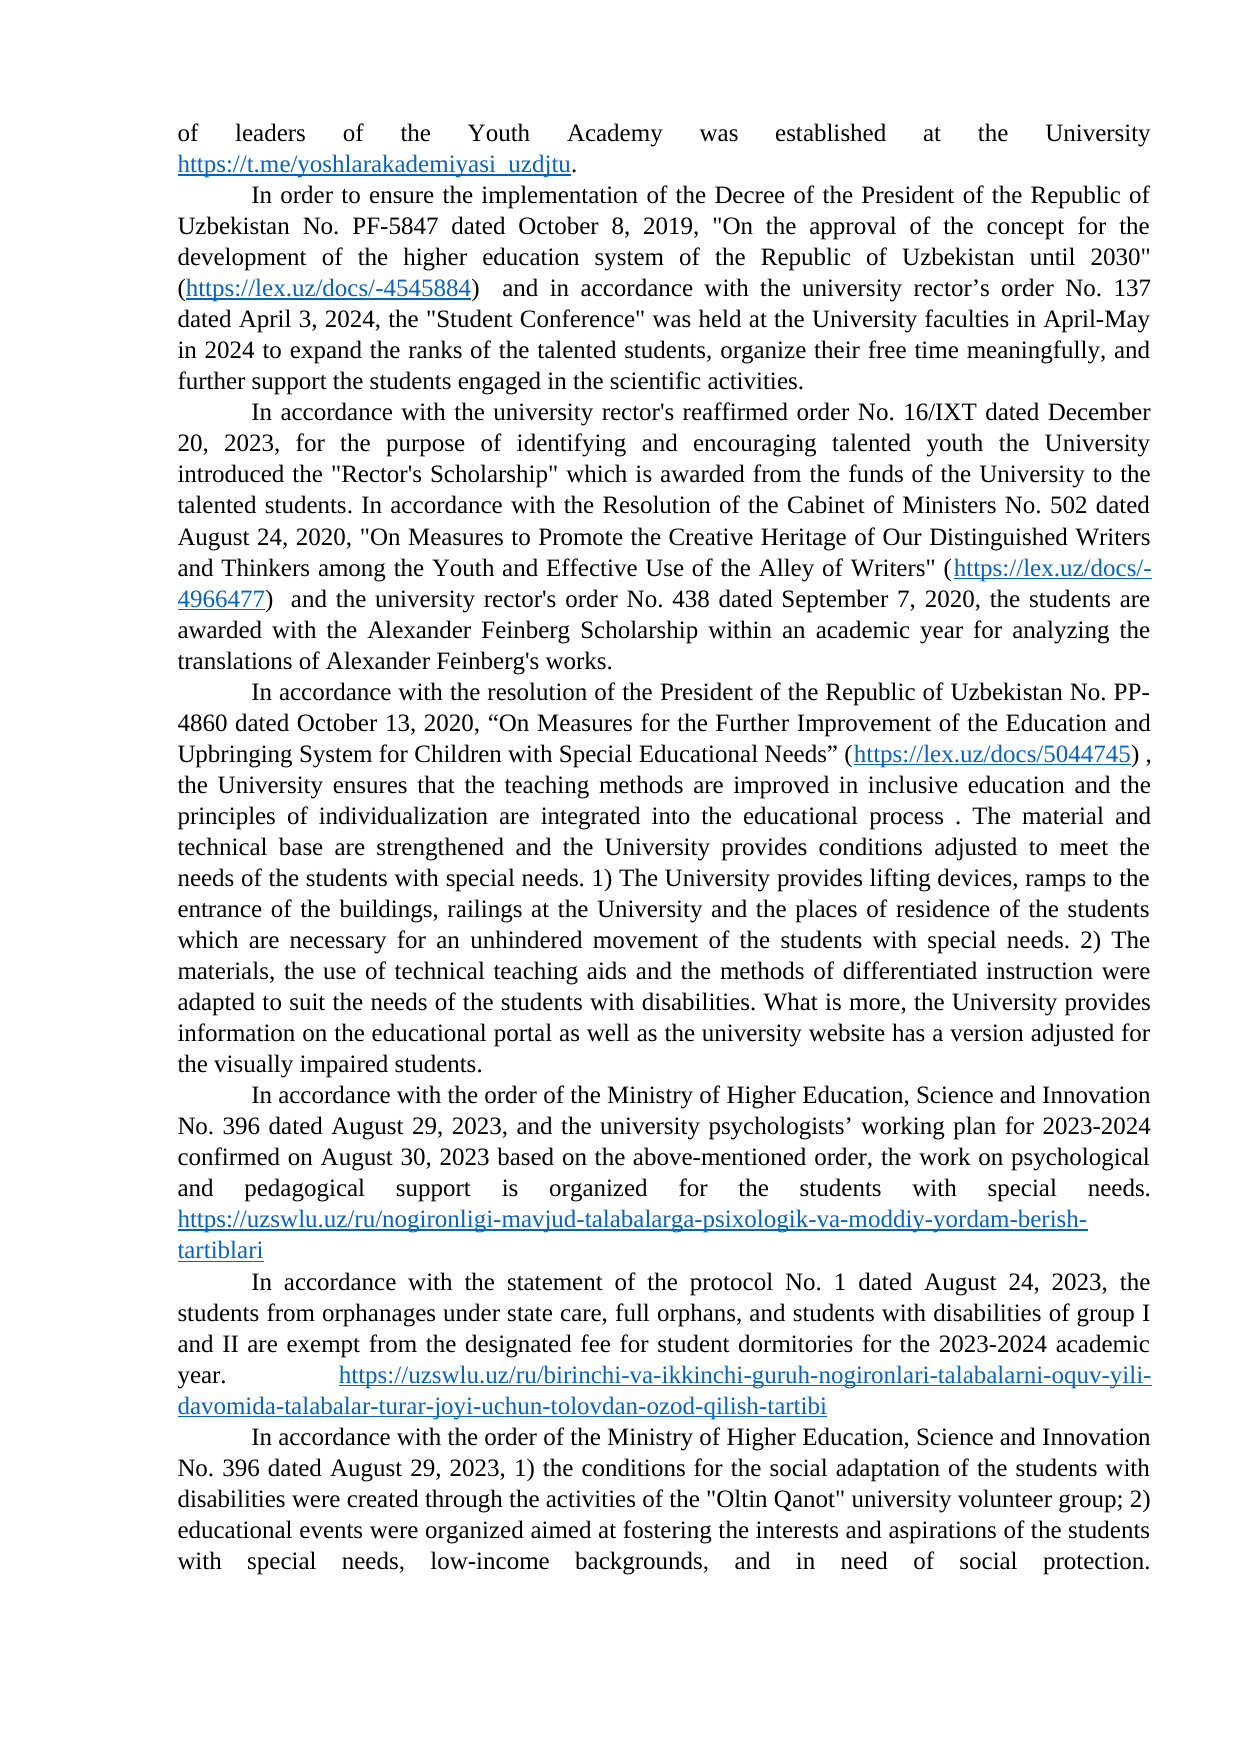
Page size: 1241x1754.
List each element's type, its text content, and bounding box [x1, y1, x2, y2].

text In accordance with the resolution of the President of the Republic of Uzbekistan No. PP-4860 dated October 13, 2020, “On Measures for the Further Improvement of the Education and Upbringing System for Children with Special Educational Needs” (https://lex.uz/docs/5044745) , the University ensures that the teaching methods are improved in inclusive education and the principles of individualization are integrated into the educational process . The material and technical base are strengthened and the University provides conditions adjusted to meet the needs of the students with special needs. 1) The University provides lifting devices, ramps to the entrance of the buildings, railings at the University and the places of residence of the students which are necessary for an unhindered movement of the students with special needs. 2) The materials, the use of technical teaching aids and the methods of differentiated instruction were adapted to suit the needs of the students with disabilities. What is more, the University provides information on the educational portal as well as the university website has a version adjusted for the visually impaired students. [177, 677, 1152, 1078]
text In accordance with the order of the Ministry of Higher Education, Science and Innovation No. 396 dated August 29, 2023, and the university psychologists’ working plan for 2023-2024 confirmed on August 30, 2023 based on the above-mentioned order, the work on psychological and pedagogical support is organized for the students with special needs. https://uzswlu.uz/ru/nogironligi-mavjud-talabalarga-psixologik-va-moddiy-yordam-berish-tartiblari [177, 1080, 1152, 1264]
text In order to ensure the implementation of the Decree of the President of the Republic of Uzbekistan No. PF-5847 dated October 8, 2019, "On the approval of the concept for the development of the higher education system of the Republic of Uzbekistan until 2030" (https://lex.uz/docs/-4545884) and in accordance with the university rector’s order No. 137 dated April 3, 2024, the "Student Conference" was held at the University faculties in April-May in 2024 to expand the ranks of the talented students, organize their free time meaningfully, and further support the students engaged in the scientific activities. [177, 180, 1152, 395]
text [177, 118, 1152, 178]
text In accordance with the university rector's reaffirmed order No. 16/IXT dated December 20, 2023, for the purpose of identifying and encouraging talented youth the University introduced the "Rector's Scholarship" which is awarded from the funds of the University to the talented students. In accordance with the Resolution of the Cabinet of Ministers No. 502 dated August 24, 2020, "On Measures to Promote the Creative Heritage of Our Distinguished Writers and Thinkers among the Youth and Effective Use of the Alley of Writers" (https://lex.uz/docs/-4966477) and the university rector's order No. 438 dated September 7, 2020, the students are awarded with the Alexander Feinberg Scholarship within an academic year for analyzing the translations of Alexander Feinberg's works. [177, 397, 1152, 674]
text In accordance with the statement of the protocol No. 1 dated August 24, 2023, the students from orphanages under state care, full orphans, and students with disabilities of group I and II are exempt from the designated fee for student dormitories for the 2023-2024 academic year. https://uzswlu.uz/ru/birinchi-va-ikkinchi-guruh-nogironlari-talabalarni-oquv-yili-davomida-talabalar-turar-joyi-uchun-tolovdan-ozod-qilish-tartibi [177, 1267, 1152, 1419]
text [177, 1422, 1152, 1575]
